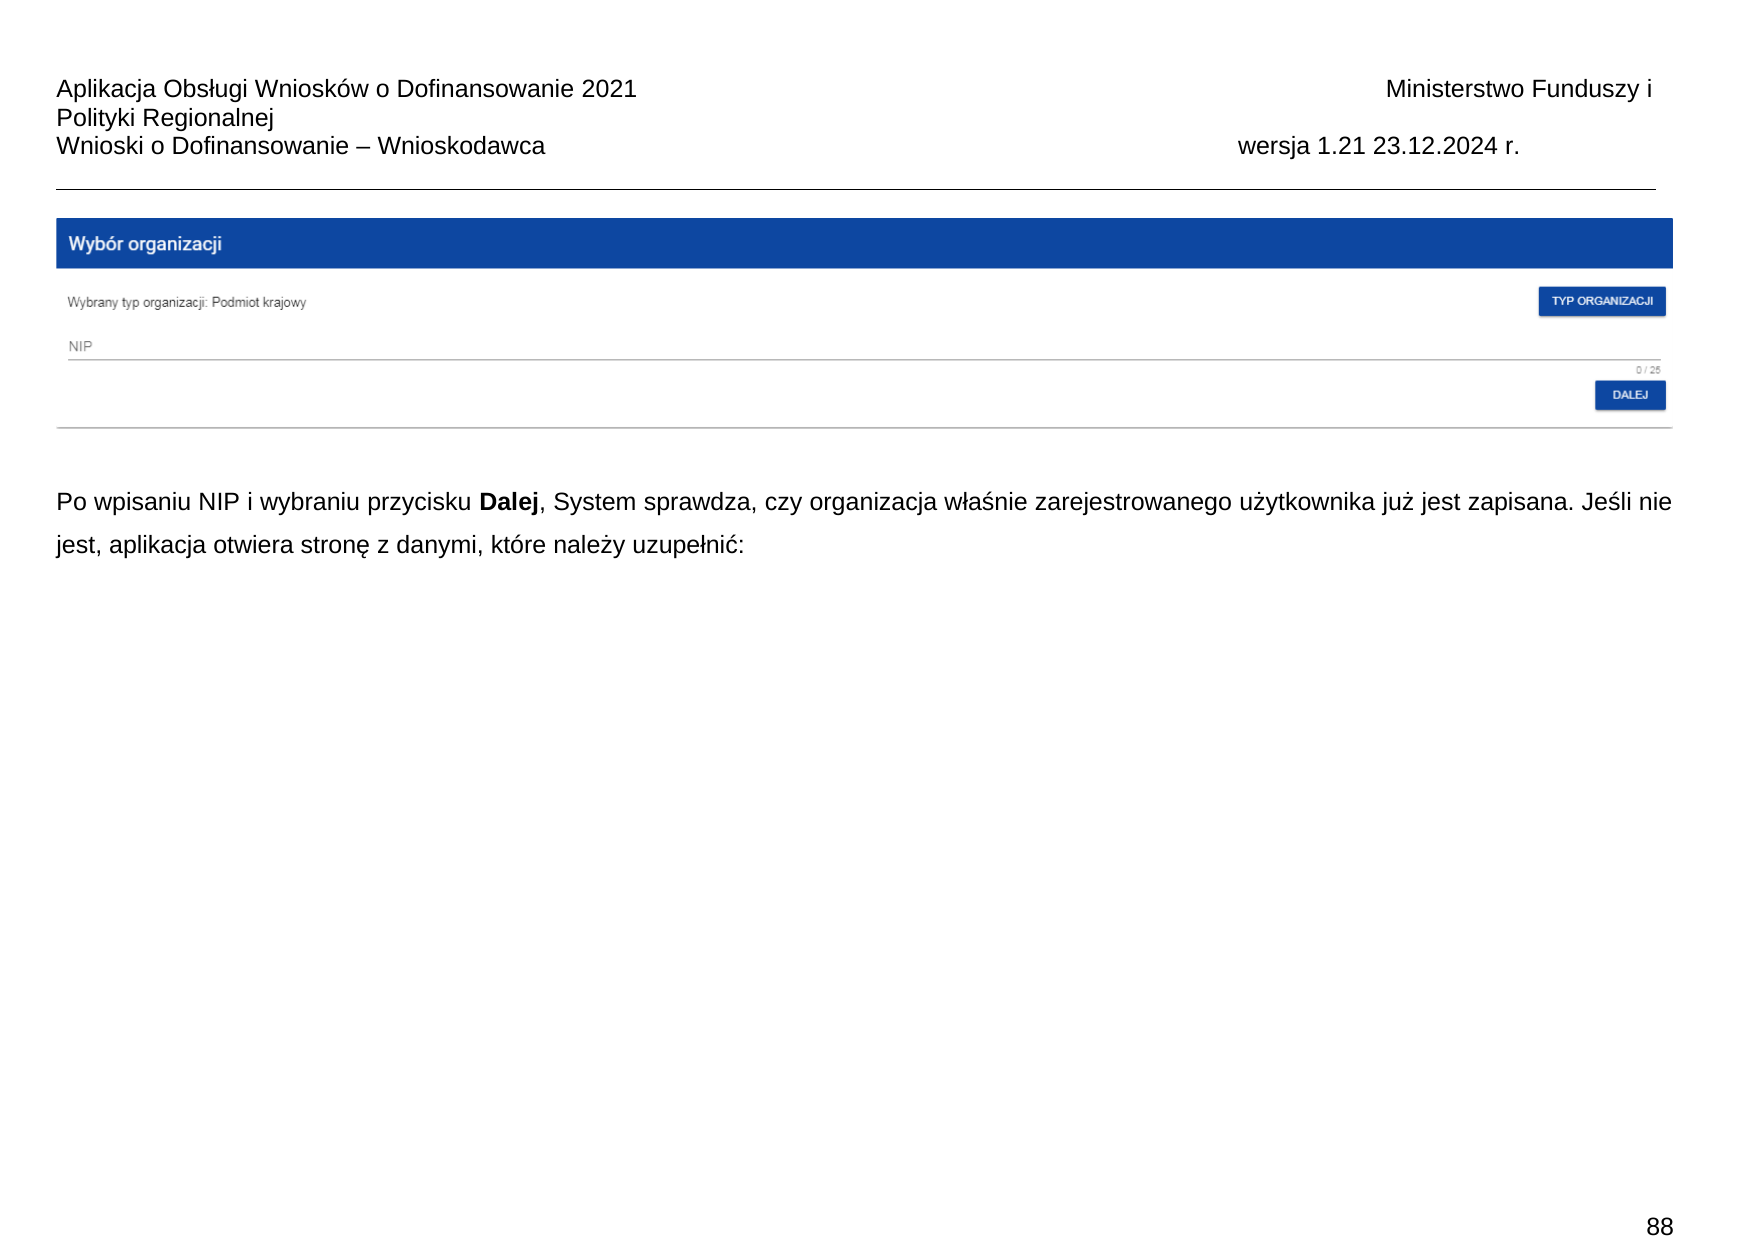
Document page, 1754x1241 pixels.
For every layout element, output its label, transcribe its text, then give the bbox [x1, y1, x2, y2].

picture [56, 218, 1673, 429]
text Po wpisaniu NIP i wybraniu przycisku Dalej, System sprawdza, czy organizacja właśnie zarejestrowanego użytkownika już jest zapisana. Jeśli nie jest, aplikacja otwiera stronę z danymi, które należy uzupełnić: [56, 487, 1674, 558]
